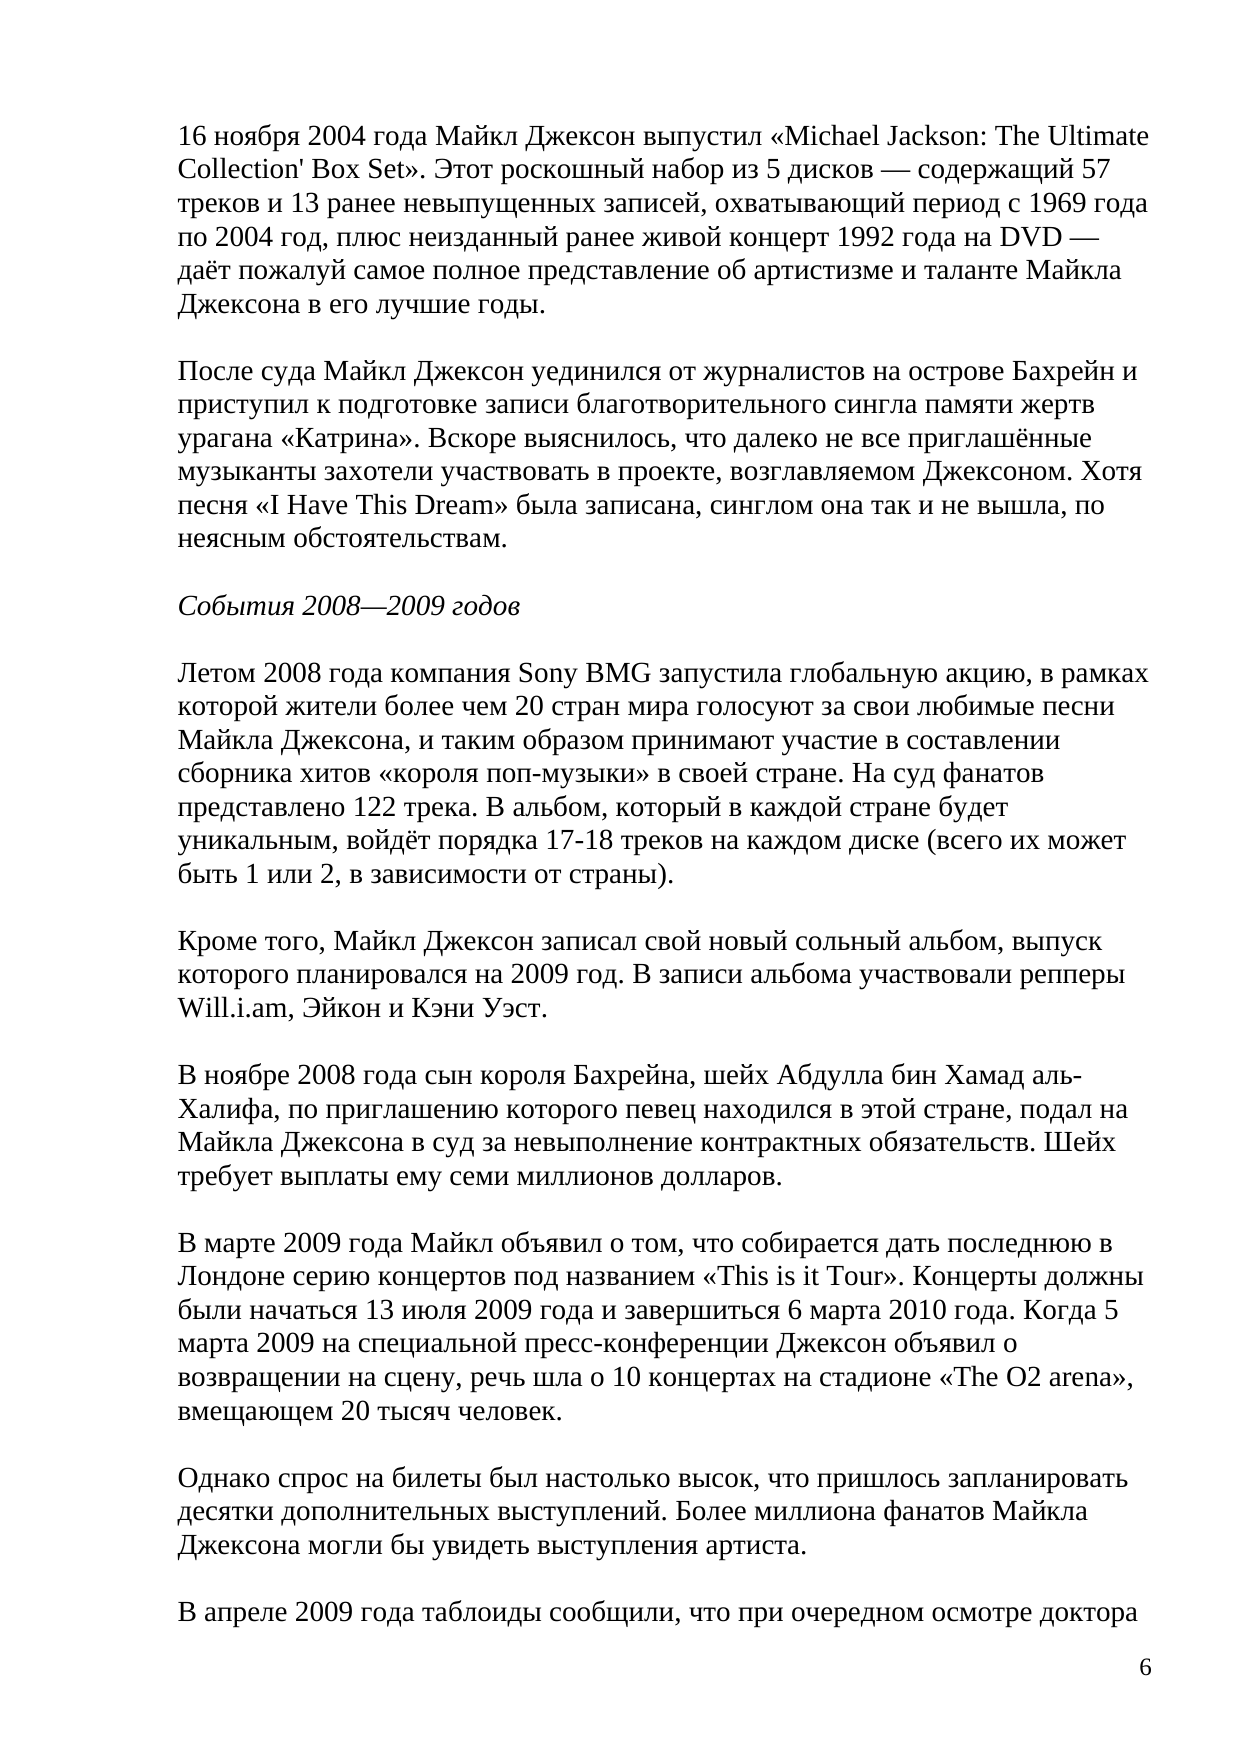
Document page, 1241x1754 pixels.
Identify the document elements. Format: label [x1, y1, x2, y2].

text [177, 118, 1152, 588]
text [177, 588, 1152, 1627]
